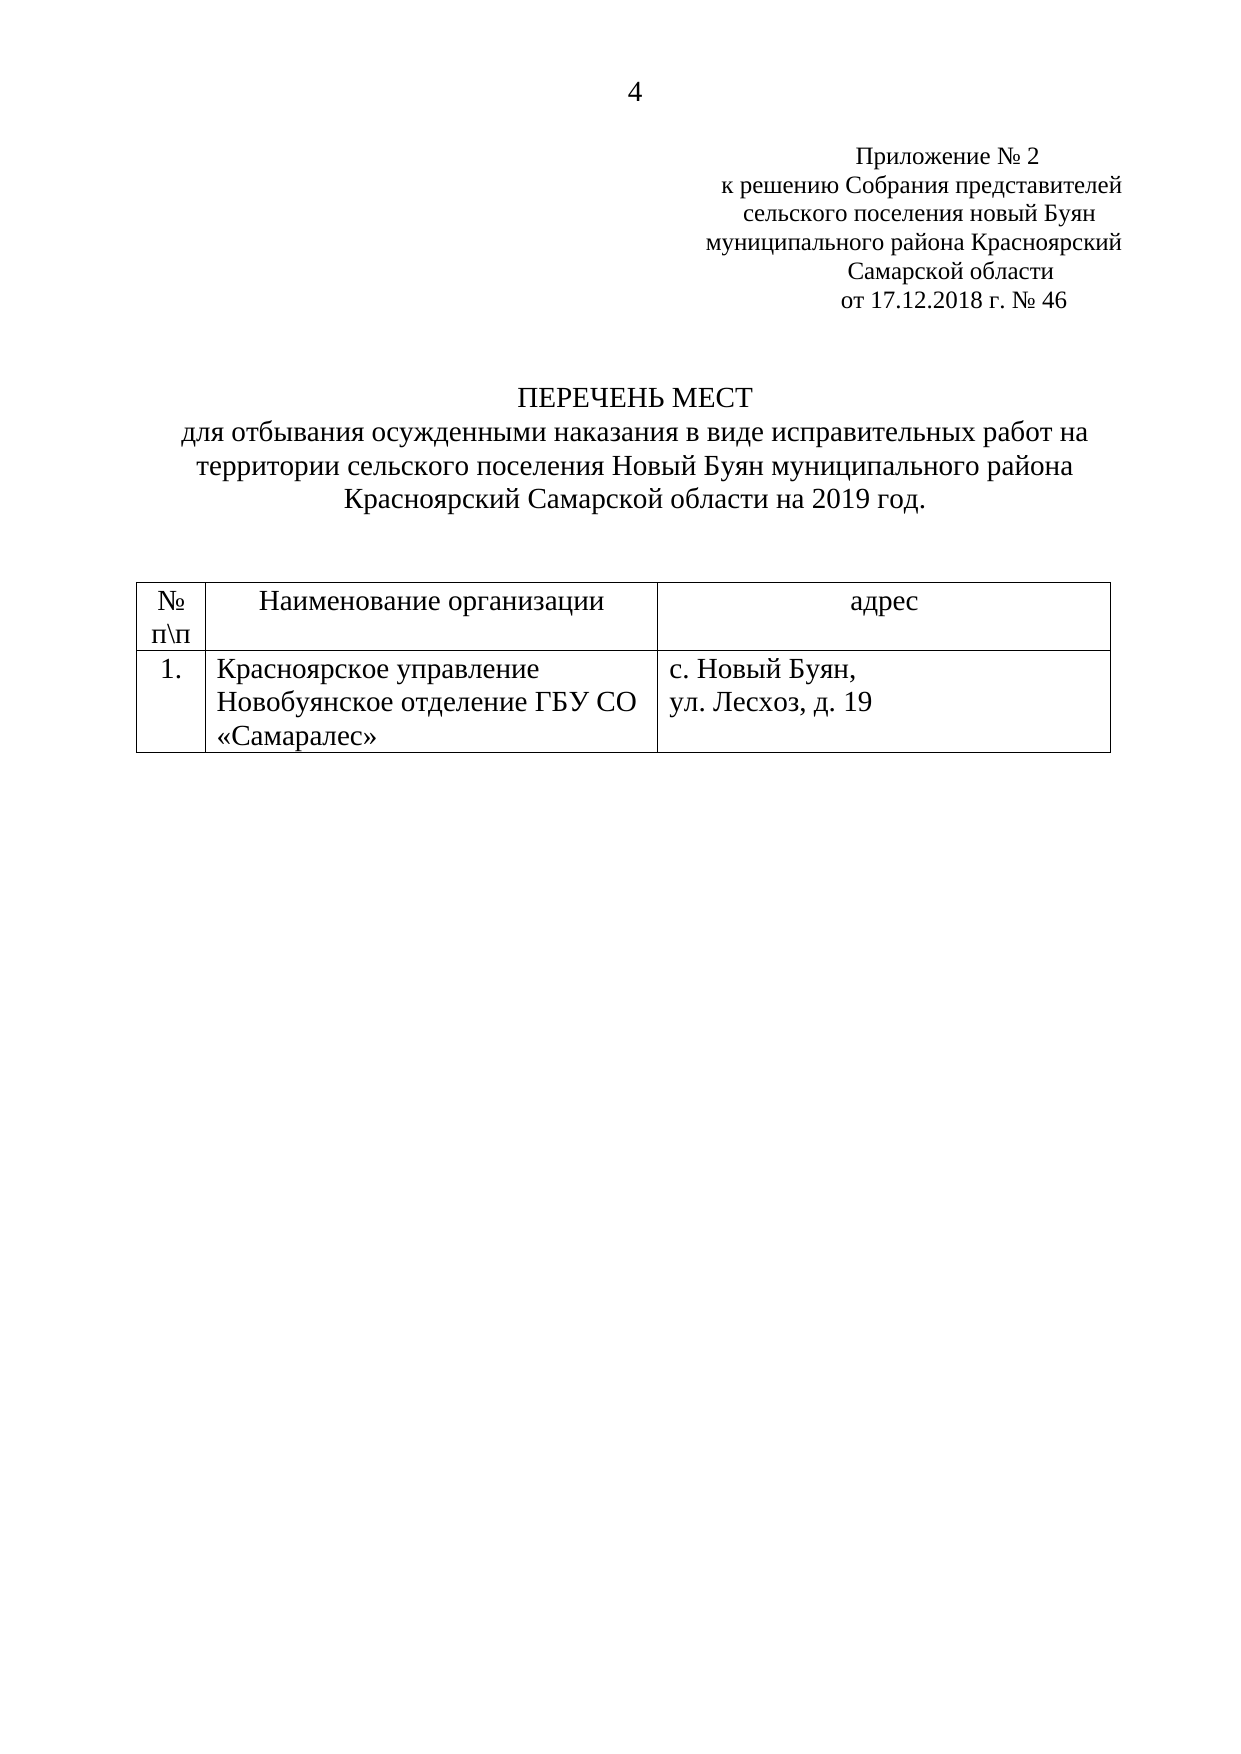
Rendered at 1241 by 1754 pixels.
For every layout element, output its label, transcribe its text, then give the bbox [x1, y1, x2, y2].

table_cell 1. [137, 651, 205, 752]
table_header адрес [658, 583, 1110, 650]
text сельского поселения новый Буян [148, 198, 1122, 227]
text ПЕРЕЧЕНЬ МЕСТ [148, 381, 1122, 414]
table_header № п\п [137, 583, 205, 650]
text Самарской области [148, 256, 1122, 285]
text для отбывания осужденными наказания в виде исправительных работ на территории сельского поселения Новый Буян муниципального района Красноярский Самарской области на 2019 год. [148, 414, 1122, 515]
text Приложение № 2 [148, 141, 1122, 170]
text от 17.12.2018 г. № 46 [148, 285, 1122, 313]
text муниципального района Красноярский [148, 227, 1122, 256]
table_header Наименование организации [206, 583, 657, 650]
table_cell с. Новый Буян, ул. Лесхоз, д. 19 [658, 651, 1110, 752]
text к решению Собрания представителей [148, 170, 1122, 198]
table_cell Красноярское управление Новобуянское отделение ГБУ СО «Самаралес» [206, 651, 657, 752]
